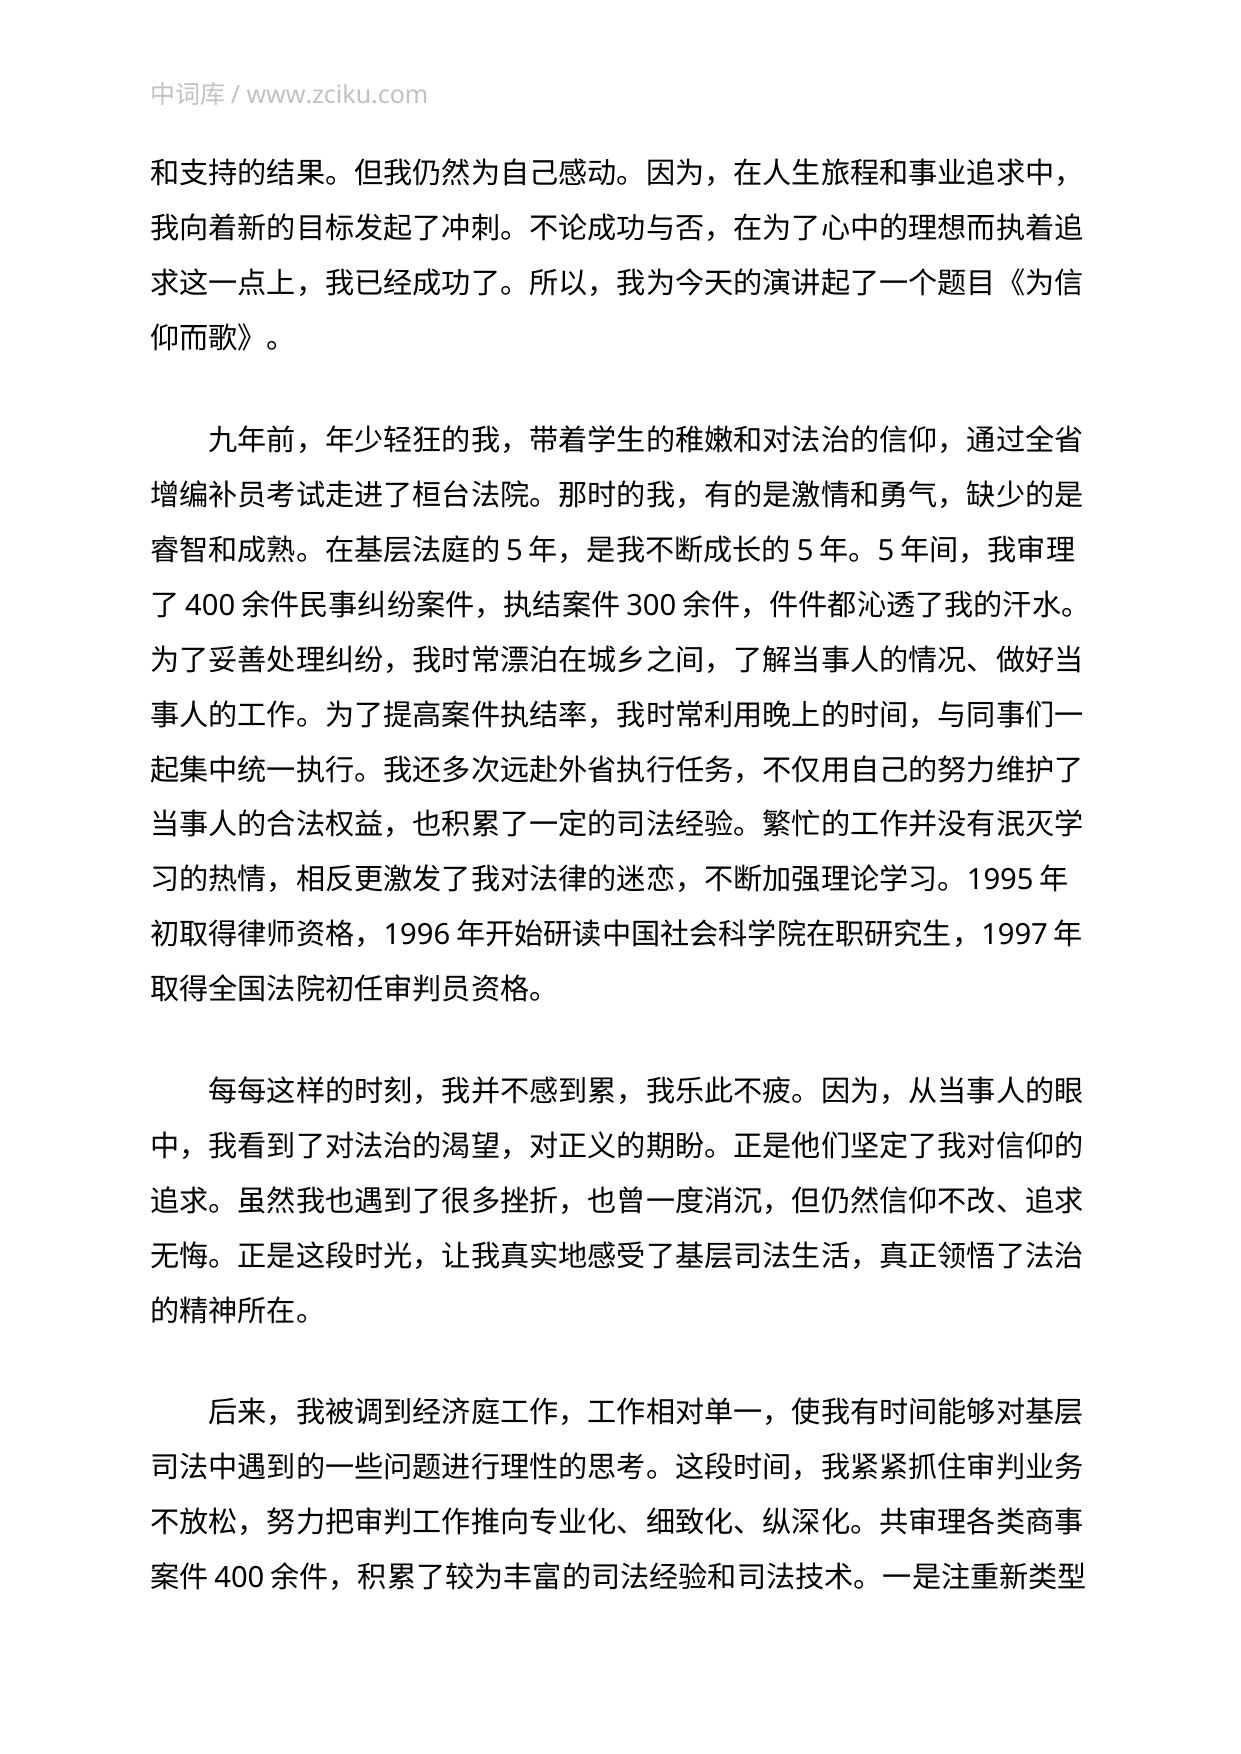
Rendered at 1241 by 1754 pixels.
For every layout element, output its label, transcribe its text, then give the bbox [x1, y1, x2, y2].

text 九年前，年少轻狂的我，带着学生的稚嫩和对法治的信仰，通过全省增编补员考试走进了桓台法院。那时的我，有的是激情和勇气，缺少的是睿智和成熟。在基层法庭的5年，是我不断成长的5年。5年间，我审理了400余件民事纠纷案件，执结案件300余件，件件都沁透了我的汗水。为了妥善处理纠纷，我时常漂泊在城乡之间，了解当事人的情况、做好当事人的工作。为了提高案件执结率，我时常利用晚上的时间，与同事们一起集中统一执行。我还多次远赴外省执行任务，不仅用自己的努力维护了当事人的合法权益，也积累了一定的司法经验。繁忙的工作并没有泯灭学习的热情，相反更激发了我对法律的迷恋，不断加强理论学习。1995年初取得律师资格，1996年开始研读中国社会科学院在职研究生，1997年取得全国法院初任审判员资格。 [150, 416, 1090, 1008]
text 每每这样的时刻，我并不感到累，我乐此不疲。因为，从当事人的眼中，我看到了对法治的渴望，对正义的期盼。正是他们坚定了我对信仰的追求。虽然我也遇到了很多挫折，也曾一度消沉，但仍然信仰不改、追求无悔。正是这段时光，让我真实地感受了基层司法生活，真正领悟了法治的精神所在。 [150, 1068, 1090, 1329]
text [150, 150, 1090, 357]
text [150, 1389, 1090, 1596]
